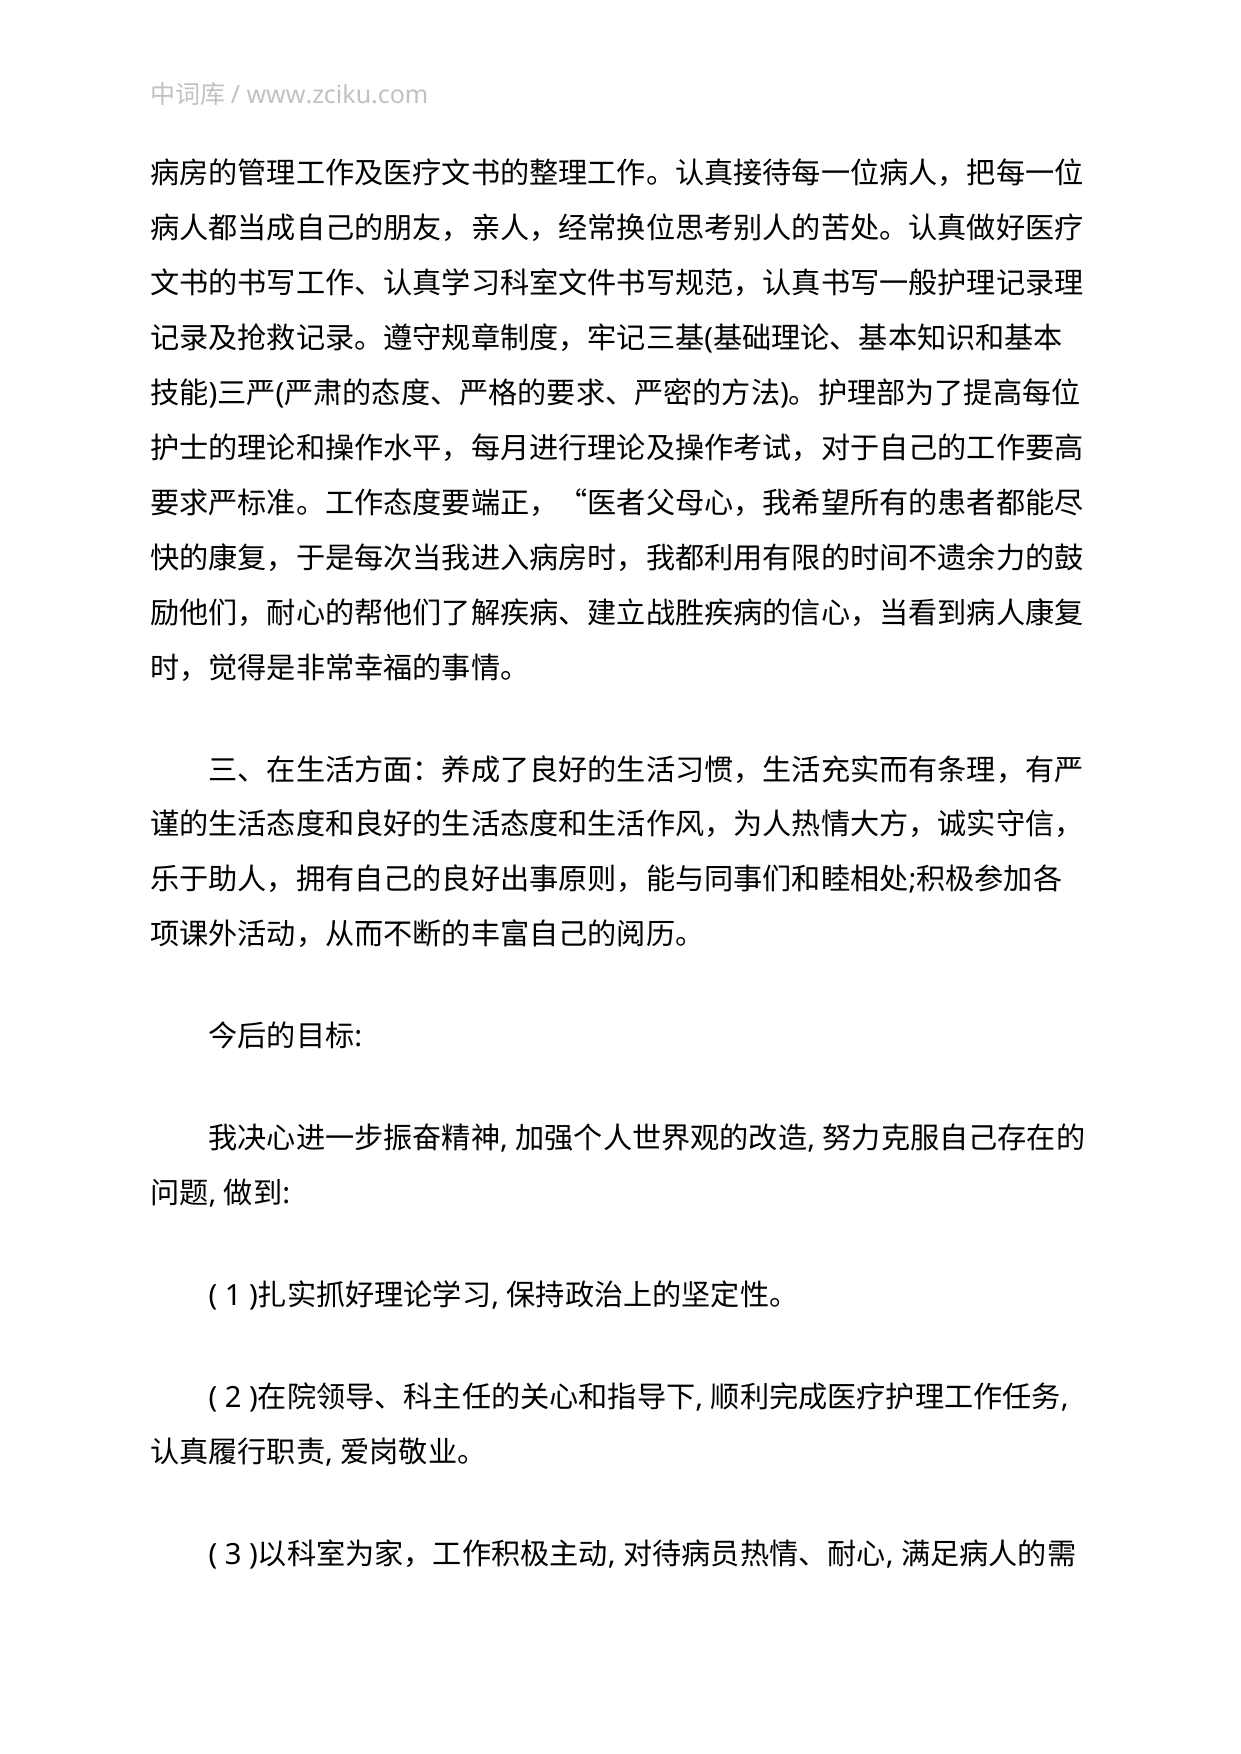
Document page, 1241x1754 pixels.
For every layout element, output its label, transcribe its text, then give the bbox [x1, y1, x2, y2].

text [150, 150, 1090, 687]
text 今后的目标: [150, 1013, 1090, 1055]
text 我决心进一步振奋精神, 加强个人世界观的改造, 努力克服自己存在的问题, 做到: [150, 1114, 1090, 1212]
text ( 1 )扎实抓好理论学习, 保持政治上的坚定性。 [150, 1272, 1090, 1314]
text 三、在生活方面：养成了良好的生活习惯，生活充实而有条理，有严谨的生活态度和良好的生活态度和生活作风，为人热情大方，诚实守信，乐于助人，拥有自己的良好出事原则，能与同事们和睦相处;积极参加各项课外活动，从而不断的丰富自己的阅历。 [150, 746, 1090, 953]
text ( 2 )在院领导、科主任的关心和指导下, 顺利完成医疗护理工作任务, 认真履行职责, 爱岗敬业。 [150, 1373, 1090, 1471]
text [150, 1531, 1090, 1573]
